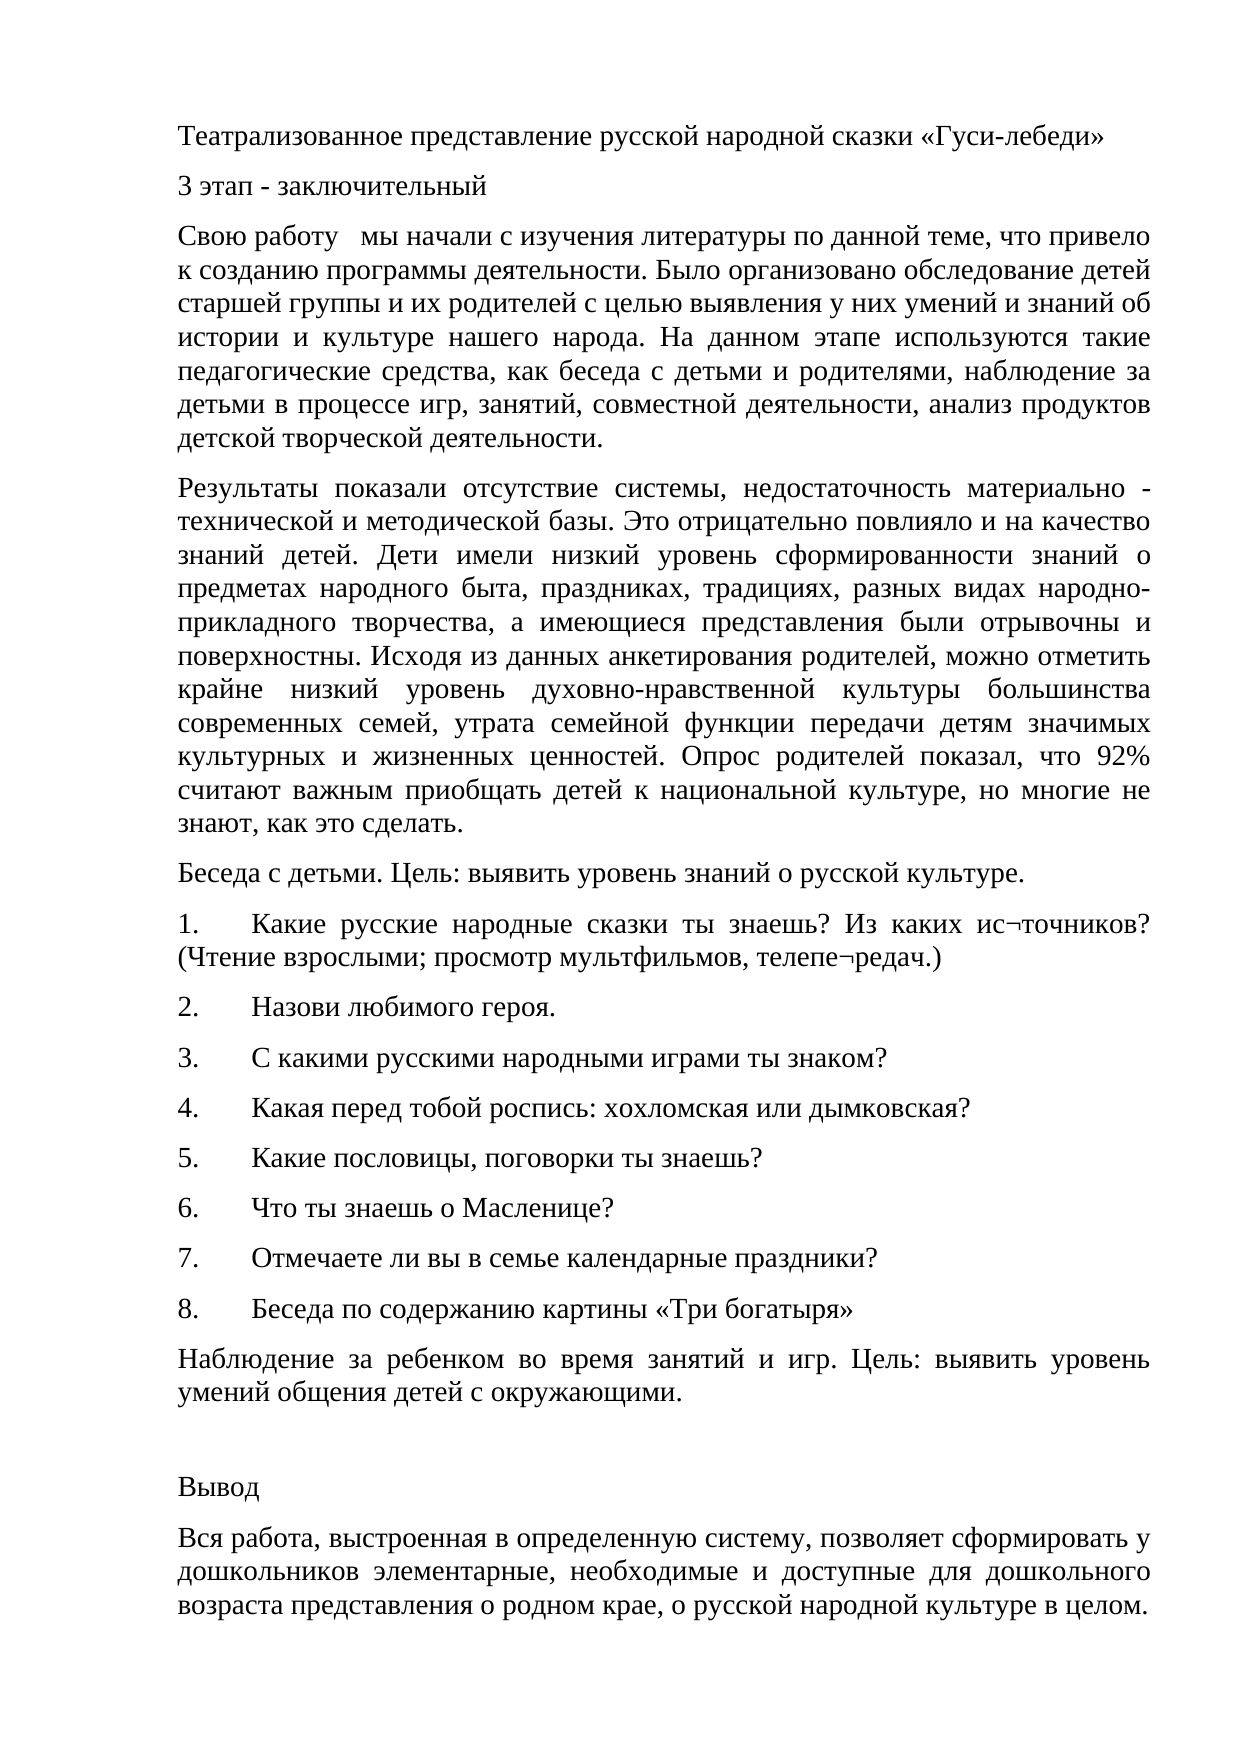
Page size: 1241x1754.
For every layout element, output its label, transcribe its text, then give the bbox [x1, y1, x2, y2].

text Вся работа, выстроенная в определенную систему, позволяет сформировать у дошкольников элементарные, необходимые и доступные для дошкольного возраста представления о родном крае, о русской народной культуре в целом. [177, 1520, 1152, 1620]
text Вывод [177, 1469, 1152, 1503]
text 7. Отмечаете ли вы в семье календарные праздники? [177, 1241, 1152, 1274]
text Беседа с детьми. Цель: выявить уровень знаний о русской культуре. [177, 856, 1152, 889]
text 4. Какая перед тобой роспись: хохломская или дымковская? [177, 1090, 1152, 1123]
text Результаты показали отсутствие системы, недостаточность материально - технической и методической базы. Это отрицательно повлияло и на качество знаний детей. Дети имели низкий уровень сформированности знаний о предметах народного быта, праздниках, традициях, разных видах народно-прикладного творчества, а имеющиеся представления были отрывочны и поверхностны. Исходя из данных анкетирования родителей, можно отметить крайне низкий уровень духовно-нравственной культуры большинства современных семей, утрата семейной функции передачи детям значимых культурных и жизненных ценностей. Опрос родителей показал, что 92% считают важным приобщать детей к национальной культуре, но многие не знают, как это сделать. [177, 470, 1152, 839]
text Наблюдение за ребенком во время занятий и игр. Цель: выявить уровень умений общения детей с окружающими. [177, 1341, 1152, 1408]
text 5. Какие пословицы, поговорки ты знаешь? [177, 1140, 1152, 1174]
text 2. Назови любимого героя. [177, 989, 1152, 1023]
text Свою работу мы начали с изучения литературы по данной теме, что привело к созданию программы деятельности. Было организовано обследование детей старшей группы и их родителей с целью выявления у них умений и знаний об истории и культуре нашего народа. На данном этапе используются такие педагогические средства, как беседа с детьми и родителями, наблюдение за детьми в процессе игр, занятий, совместной деятельности, анализ продуктов детской творческой деятельности. [177, 218, 1152, 453]
text 3. С какими русскими народными играми ты знаком? [177, 1040, 1152, 1073]
text 1. Какие русские народные сказки ты знаешь? Из каких ис¬точников? (Чтение взрослыми; просмотр мультфильмов, телепе¬редач.) [177, 906, 1152, 973]
text 8. Беседа по содержанию картины «Три богатыря» [177, 1291, 1152, 1324]
text Театрализованное представление русской народной сказки «Гуси-лебеди» [177, 118, 1152, 152]
text 6. Что ты знаешь о Масленице? [177, 1190, 1152, 1224]
text 3 этап - заключительный [177, 168, 1152, 202]
